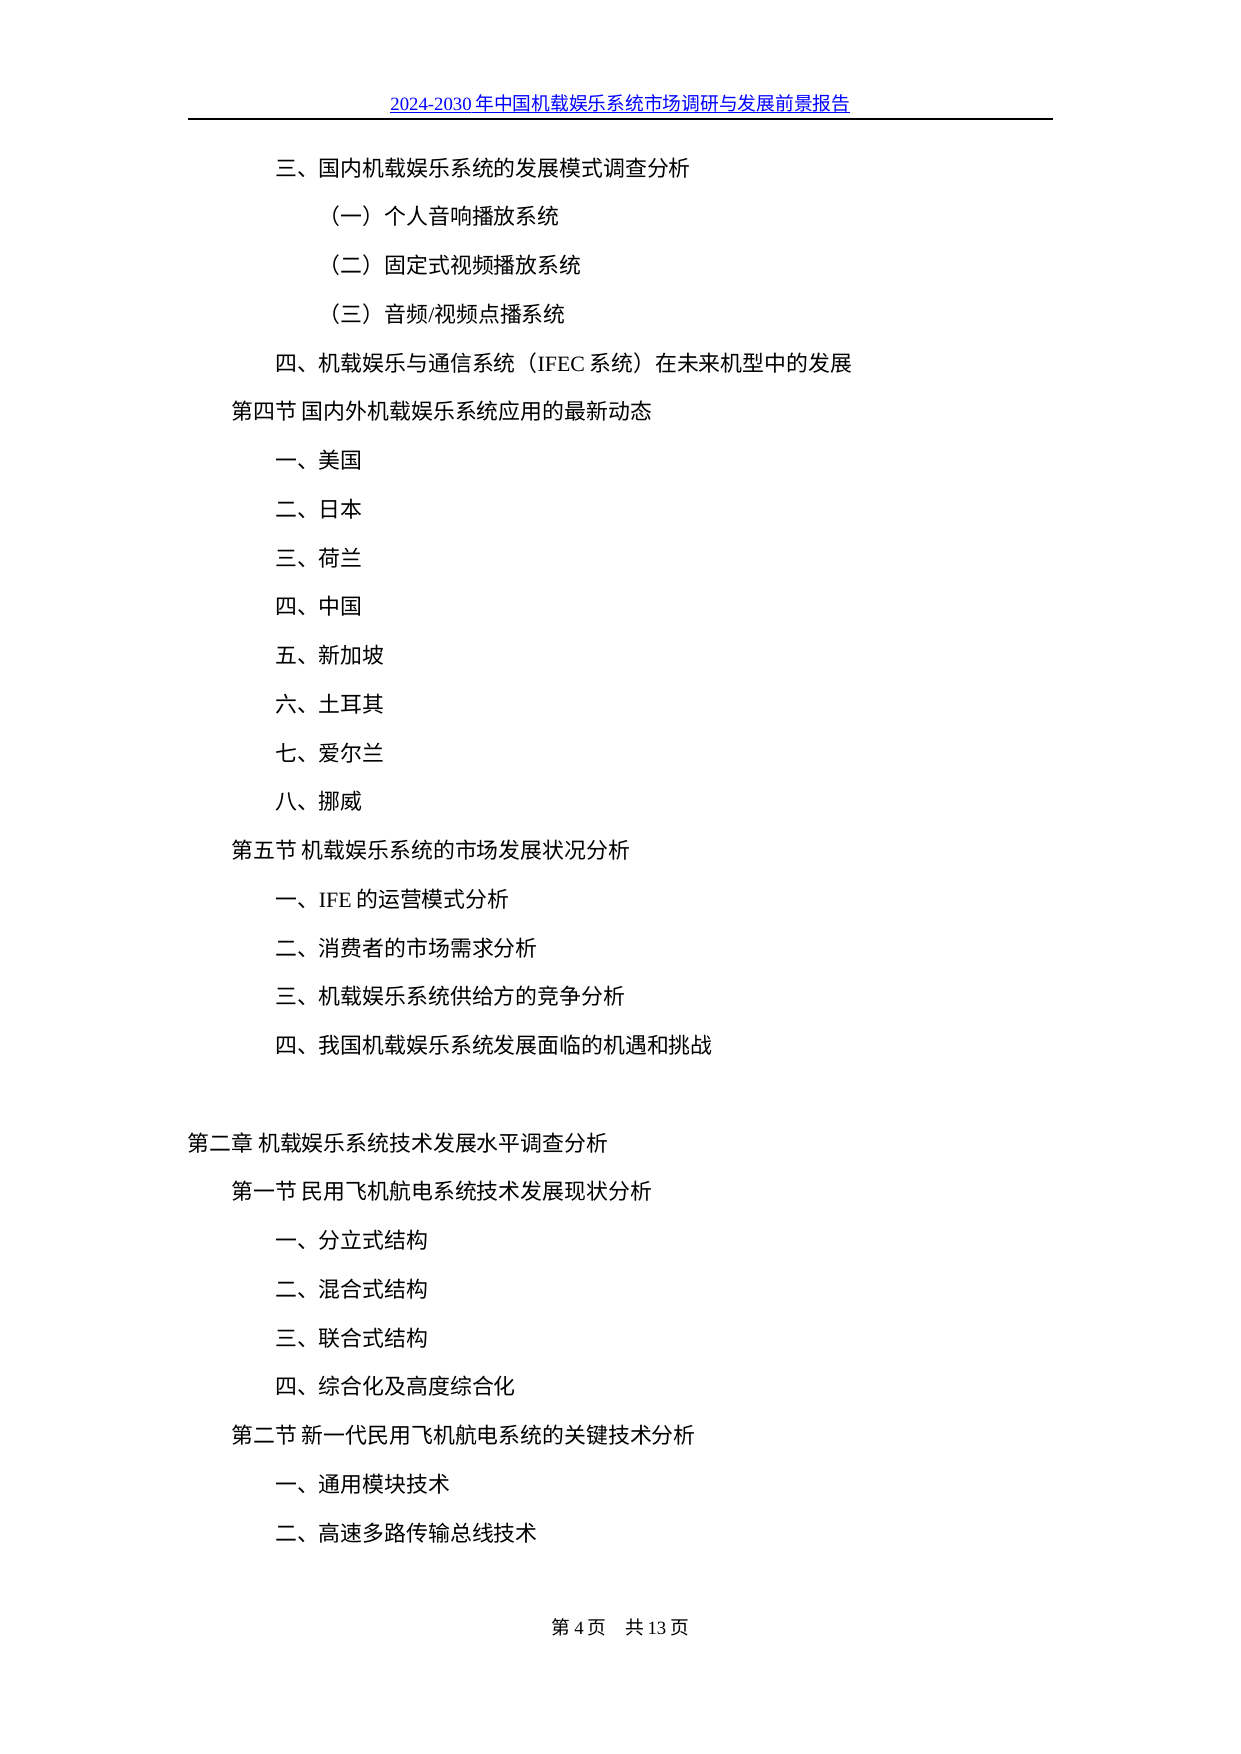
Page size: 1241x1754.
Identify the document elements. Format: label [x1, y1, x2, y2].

text [187, 150, 1053, 1548]
